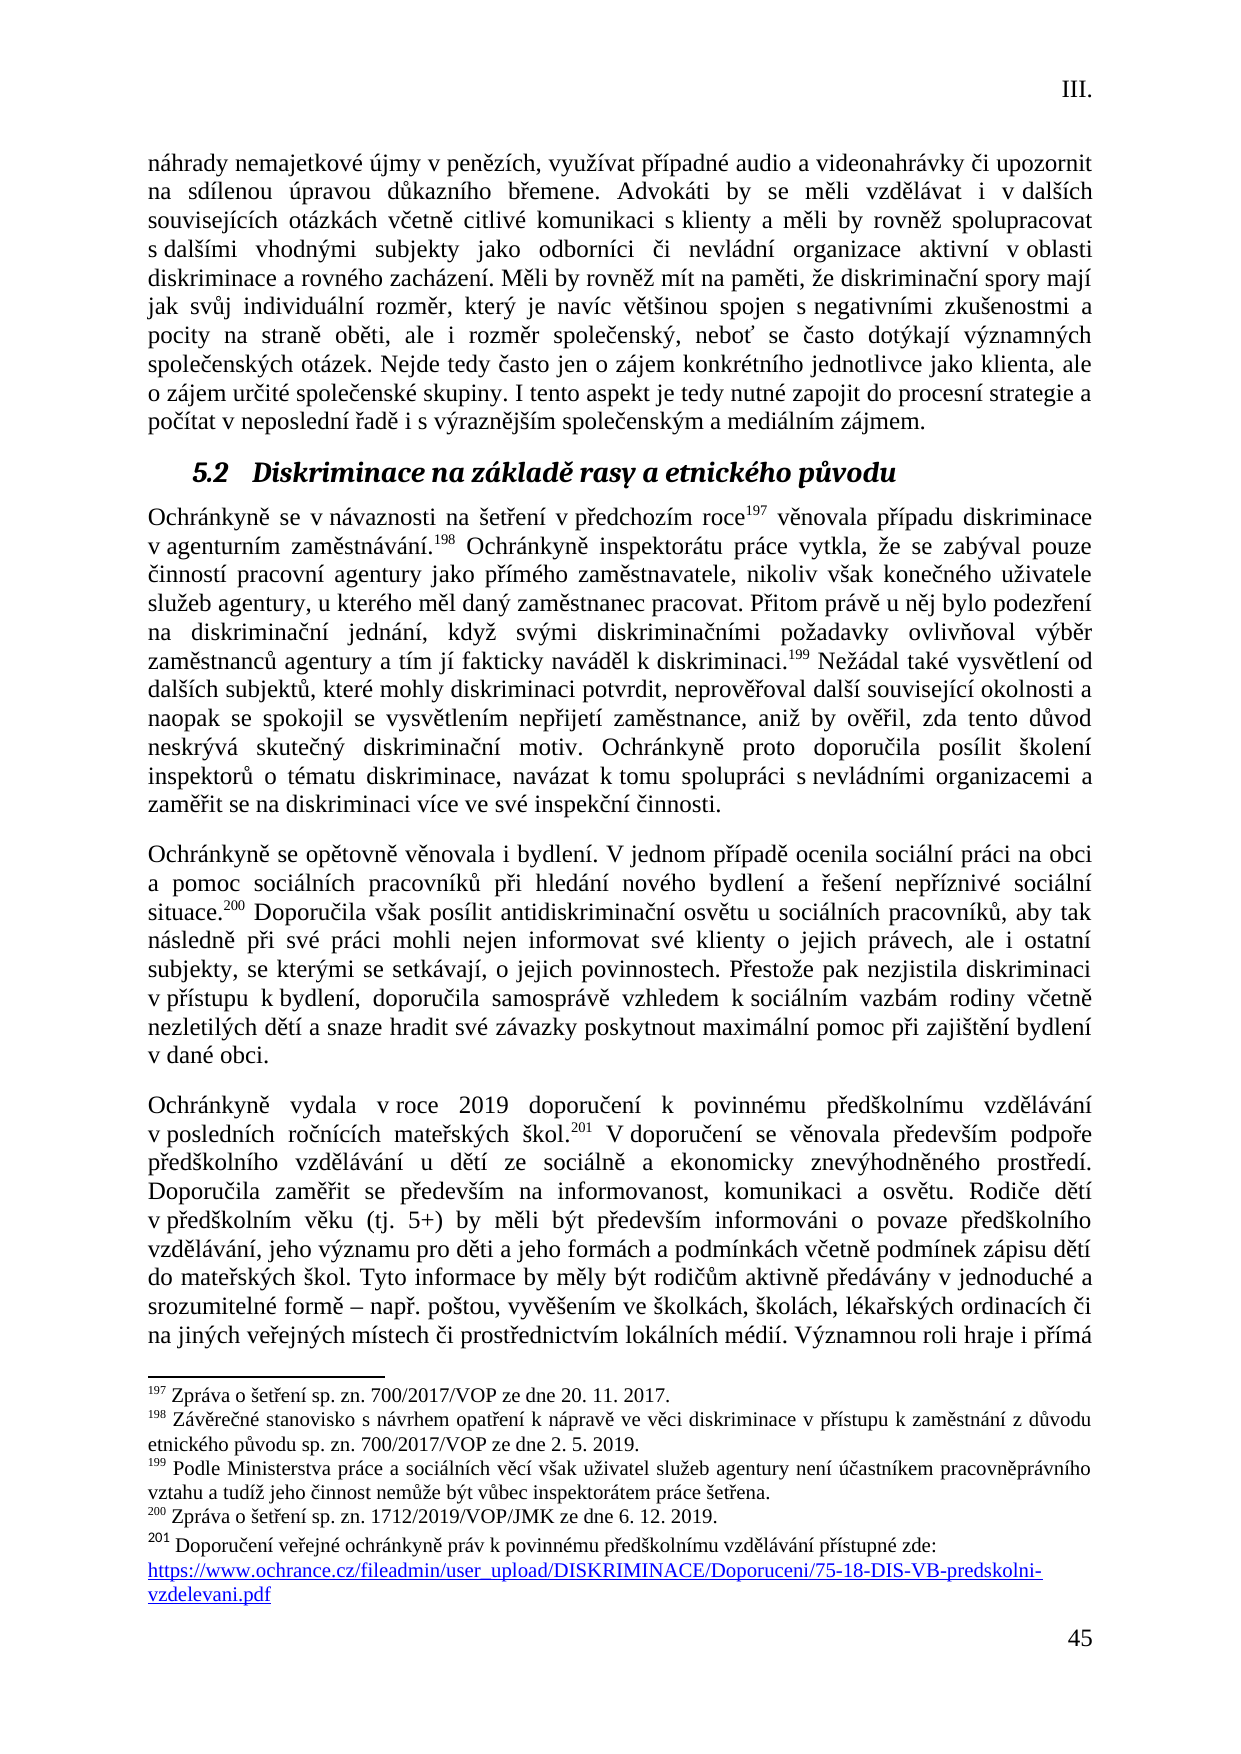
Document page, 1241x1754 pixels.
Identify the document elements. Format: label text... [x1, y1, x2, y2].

subtitle Diskriminace na základě rasy a etnického původu [192, 456, 1093, 489]
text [148, 1090, 1093, 1349]
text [148, 148, 1093, 435]
text Ochránkyně se v návaznosti na šetření v předchozím roce věnovala případu diskriminace v agenturním zaměstnávání. Ochránkyně inspektorátu práce vytkla, že se zabýval pouze činností pracovní agentury jako přímého zaměstnavatele, nikoliv však konečného uživatele služeb agentury, u kterého měl daný zaměstnanec pracovat. Přitom právě u něj bylo podezření na diskriminační jednání, když svými diskriminačními požadavky ovlivňoval výběr zaměstnanců agentury a tím jí fakticky naváděl k diskriminaci. Nežádal také vysvětlení od dalších subjektů, které mohly diskriminaci potvrdit, neprověřoval další související okolnosti a naopak se spokojil se vysvětlením nepřijetí zaměstnance, aniž by ověřil, zda tento důvod neskrývá skutečný diskriminační motiv. Ochránkyně proto doporučila posílit školení inspektorů o tématu diskriminace, navázat k tomu spolupráci s nevládními organizacemi a zaměřit se na diskriminaci více ve své inspekční činnosti. [148, 502, 1093, 818]
text Ochránkyně se opětovně věnovala i bydlení. V jednom případě ocenila sociální práci na obci a pomoc sociálních pracovníků při hledání nového bydlení a řešení nepříznivé sociální situace. Doporučila však posílit antidiskriminační osvětu u sociálních pracovníků, aby tak následně při své práci mohli nejen informovat své klienty o jejich právech, ale i ostatní subjekty, se kterými se setkávají, o jejich povinnostech. Přestože pak nezjistila diskriminaci v přístupu k bydlení, doporučila samosprávě vzhledem k sociálním vazbám rodiny včetně nezletilých dětí a snaze hradit své závazky poskytnout maximální pomoc při zajištění bydlení v dané obci. [148, 839, 1093, 1069]
